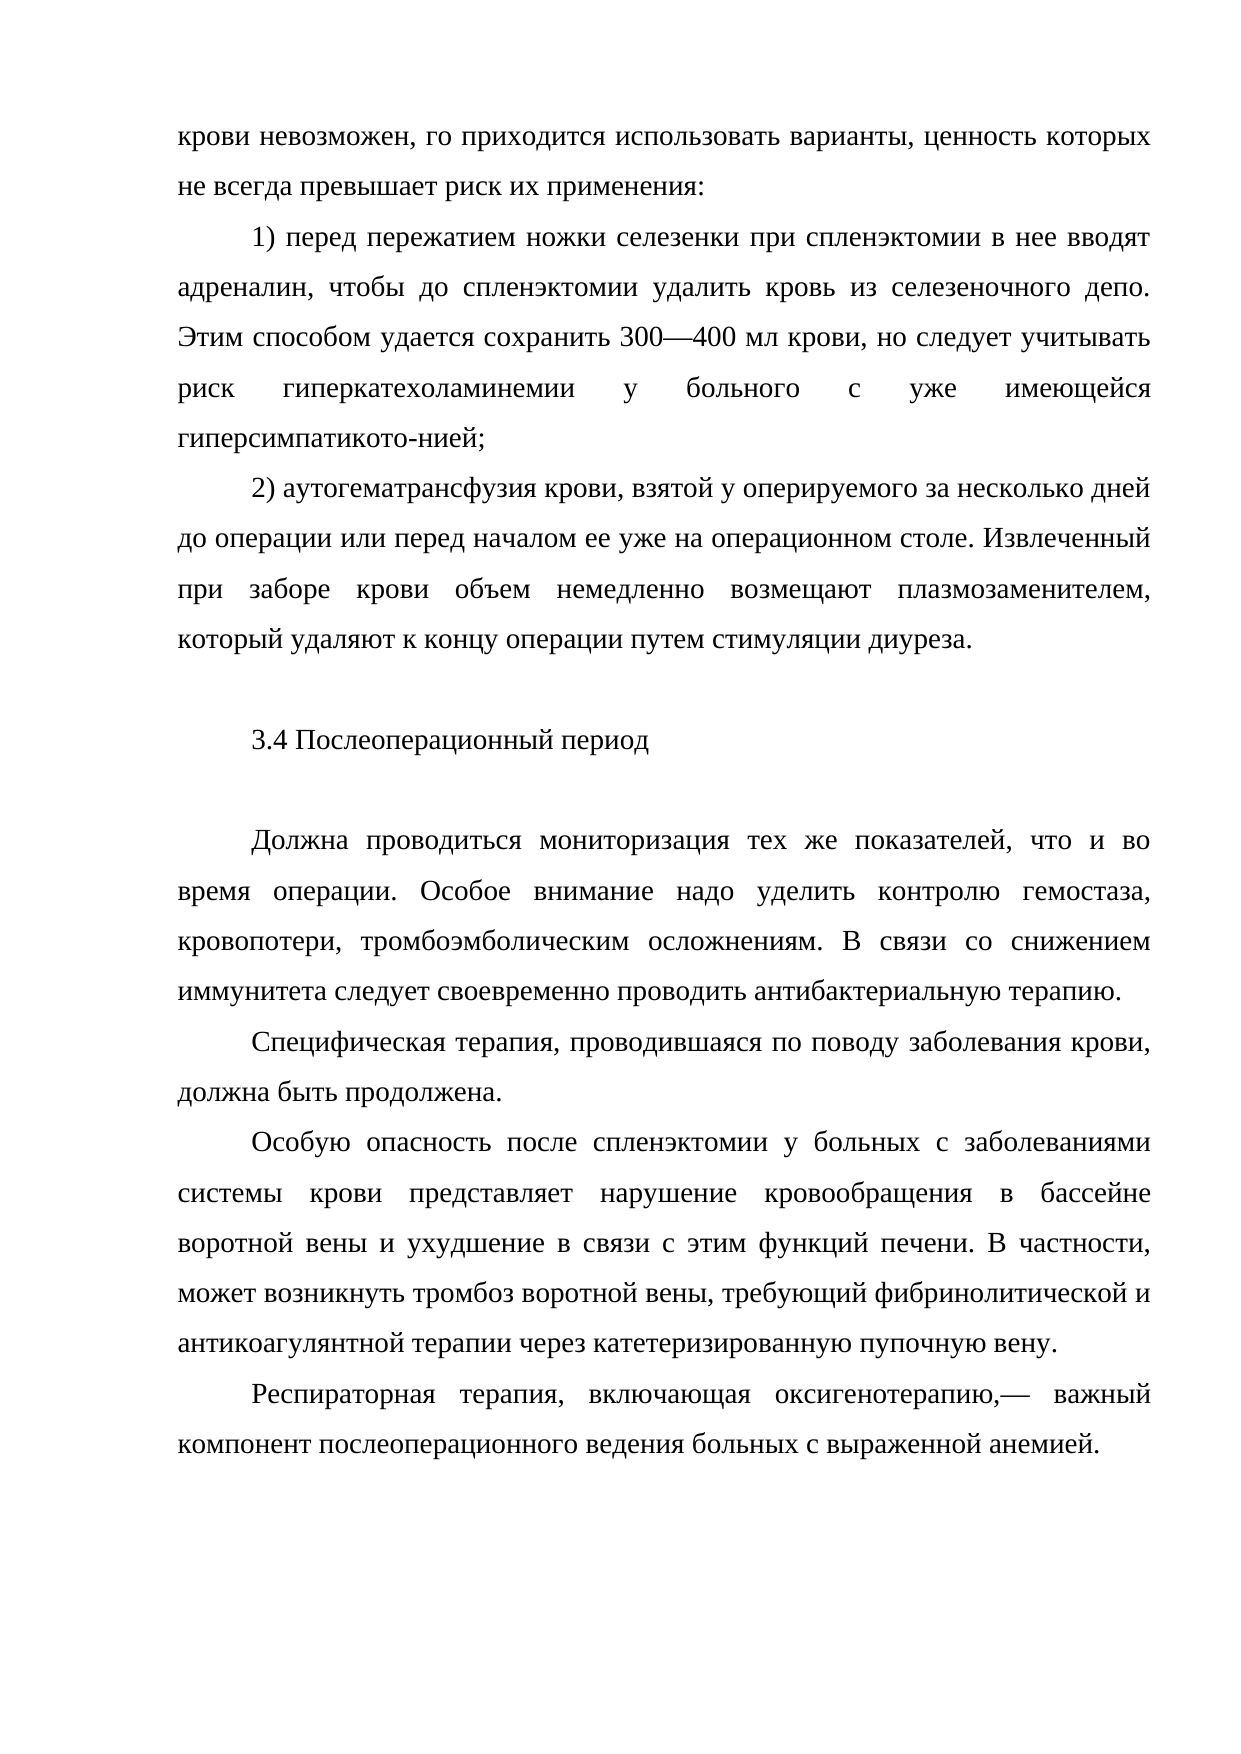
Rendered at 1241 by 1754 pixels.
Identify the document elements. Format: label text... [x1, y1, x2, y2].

text Особую опасность после спленэктомии у больных с заболеваниями системы крови представляет нарушение кровообращения в бассейне воротной вены и ухудшение в связи с этим функций печени. В частности, может возникнуть тромбоз воротной вены, требующий фибринолитической и антикоагулянтной терапии через катетеризированную пупочную вену. [177, 1124, 1152, 1359]
text Респираторная терапия, включающая оксигенотерапию,— важный компонент послеоперационного ведения больных с выраженной анемией. [177, 1376, 1152, 1460]
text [177, 118, 1152, 202]
text 1) перед пережатием ножки селезенки при спленэктомии в нее вводят адреналин, чтобы до спленэктомии удалить кровь из селезеночного депо. Этим способом удается сохранить 300—400 мл крови, но следует учитывать риск гиперкатехоламинемии у больного с уже имеющейся гиперсимпатикото-нией; [177, 219, 1152, 453]
text Специфическая терапия, проводившаяся по поводу заболевания крови, должна быть продолжена. [177, 1024, 1152, 1108]
text 2) аутогематрансфузия крови, взятой у оперируемого за несколько дней до операции или перед началом ее уже на операционном столе. Извлеченный при заборе крови объем немедленно возмещают плазмозаменителем, который удаляют к концу операции путем стимуляции диуреза. [177, 470, 1152, 655]
text Должна проводиться мониторизация тех же показателей, что и во время операции. Особое внимание надо уделить контролю гемостаза, кровопотери, тромбоэмболическим осложнениям. В связи со снижением иммунитета следует своевременно проводить антибактериальную терапию. [177, 822, 1152, 1007]
text 3.4 Послеоперационный период [177, 722, 1152, 755]
